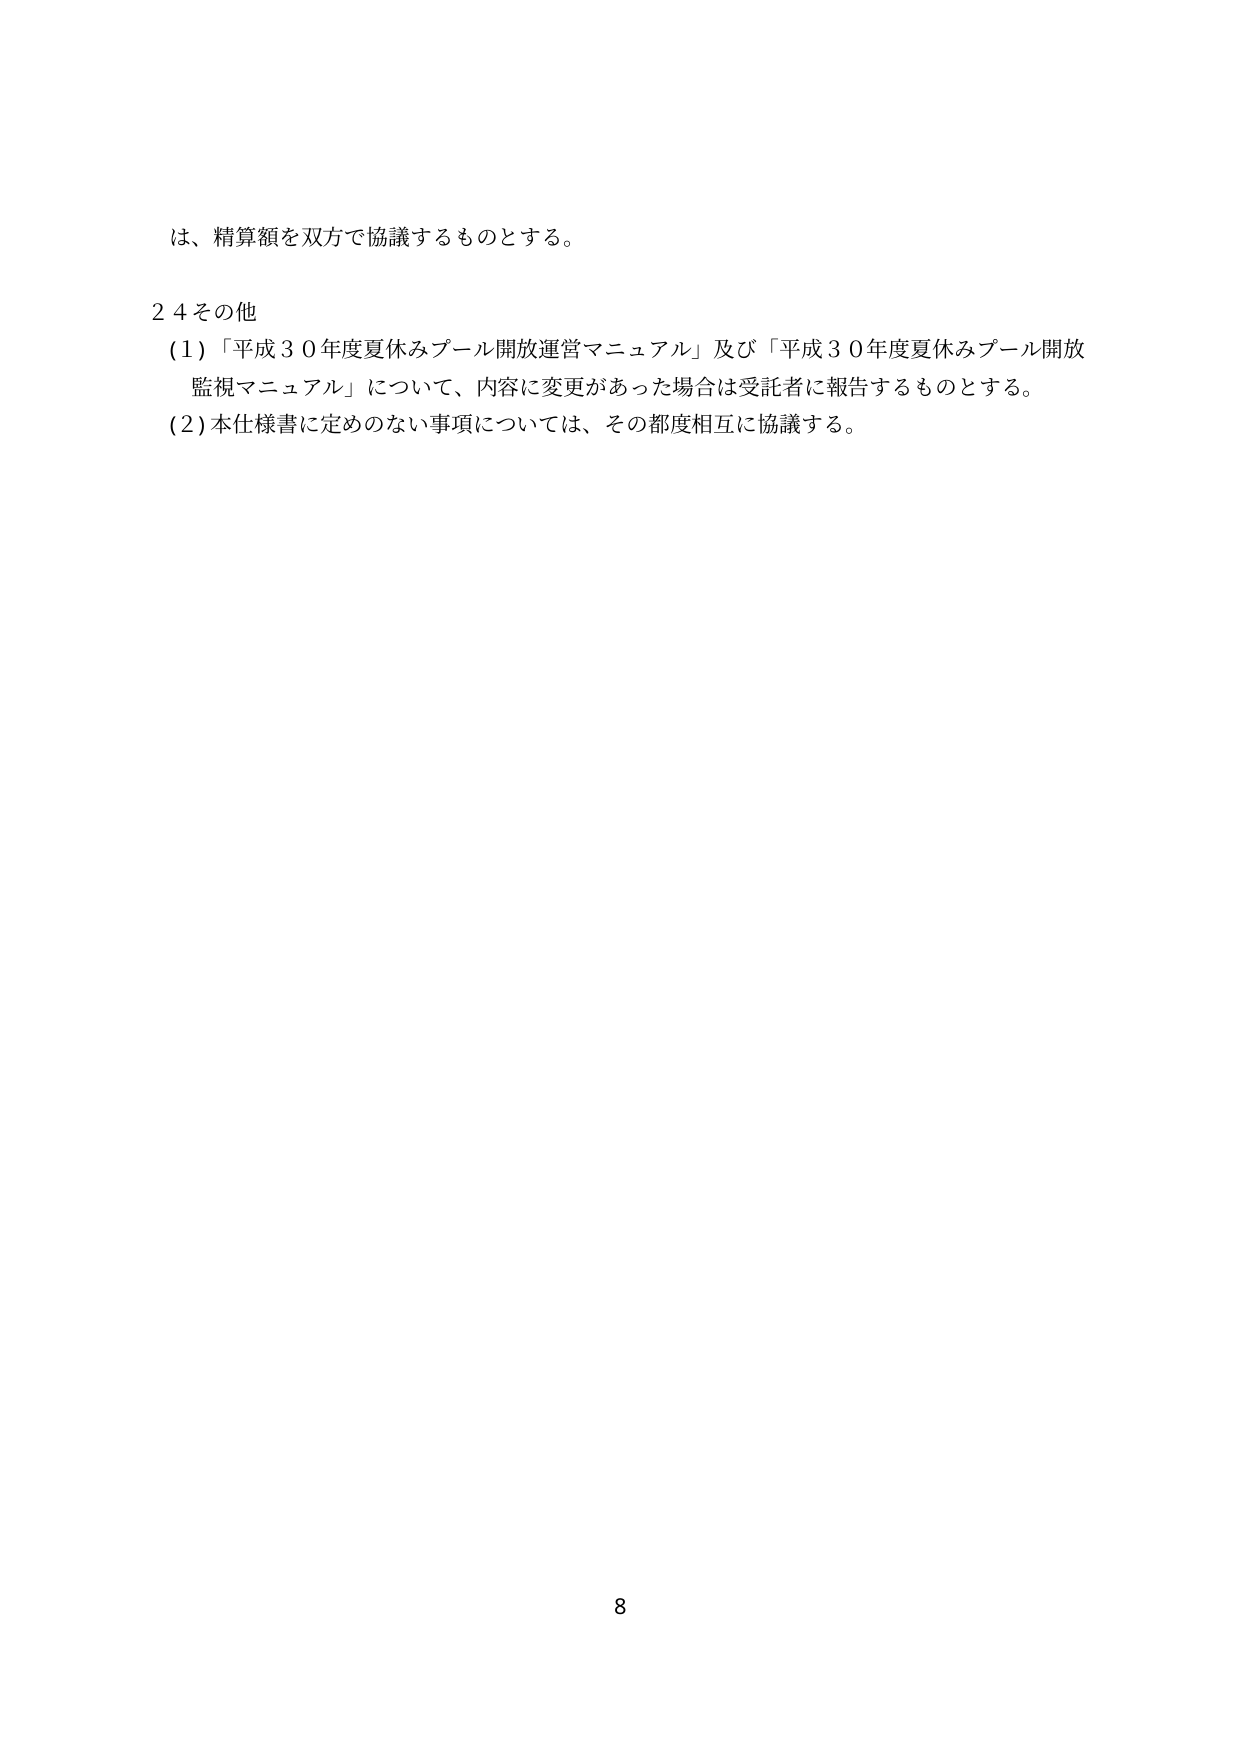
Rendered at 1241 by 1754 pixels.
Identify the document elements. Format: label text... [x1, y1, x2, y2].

text は、精算額を双方で協議するものとする。 [148, 217, 1092, 254]
text (１) 「平成３０年度夏休みプール開放運営マニュアル」及び「平成３０年度夏休みプール開放 [148, 329, 1092, 367]
text ２４その他 [148, 292, 1092, 329]
text 監視マニュアル」について、内容に変更があった場合は受託者に報告するものとする。 [148, 367, 1092, 404]
text (２) 本仕様書に定めのない事項については、その都度相互に協議する。 [148, 404, 1092, 442]
